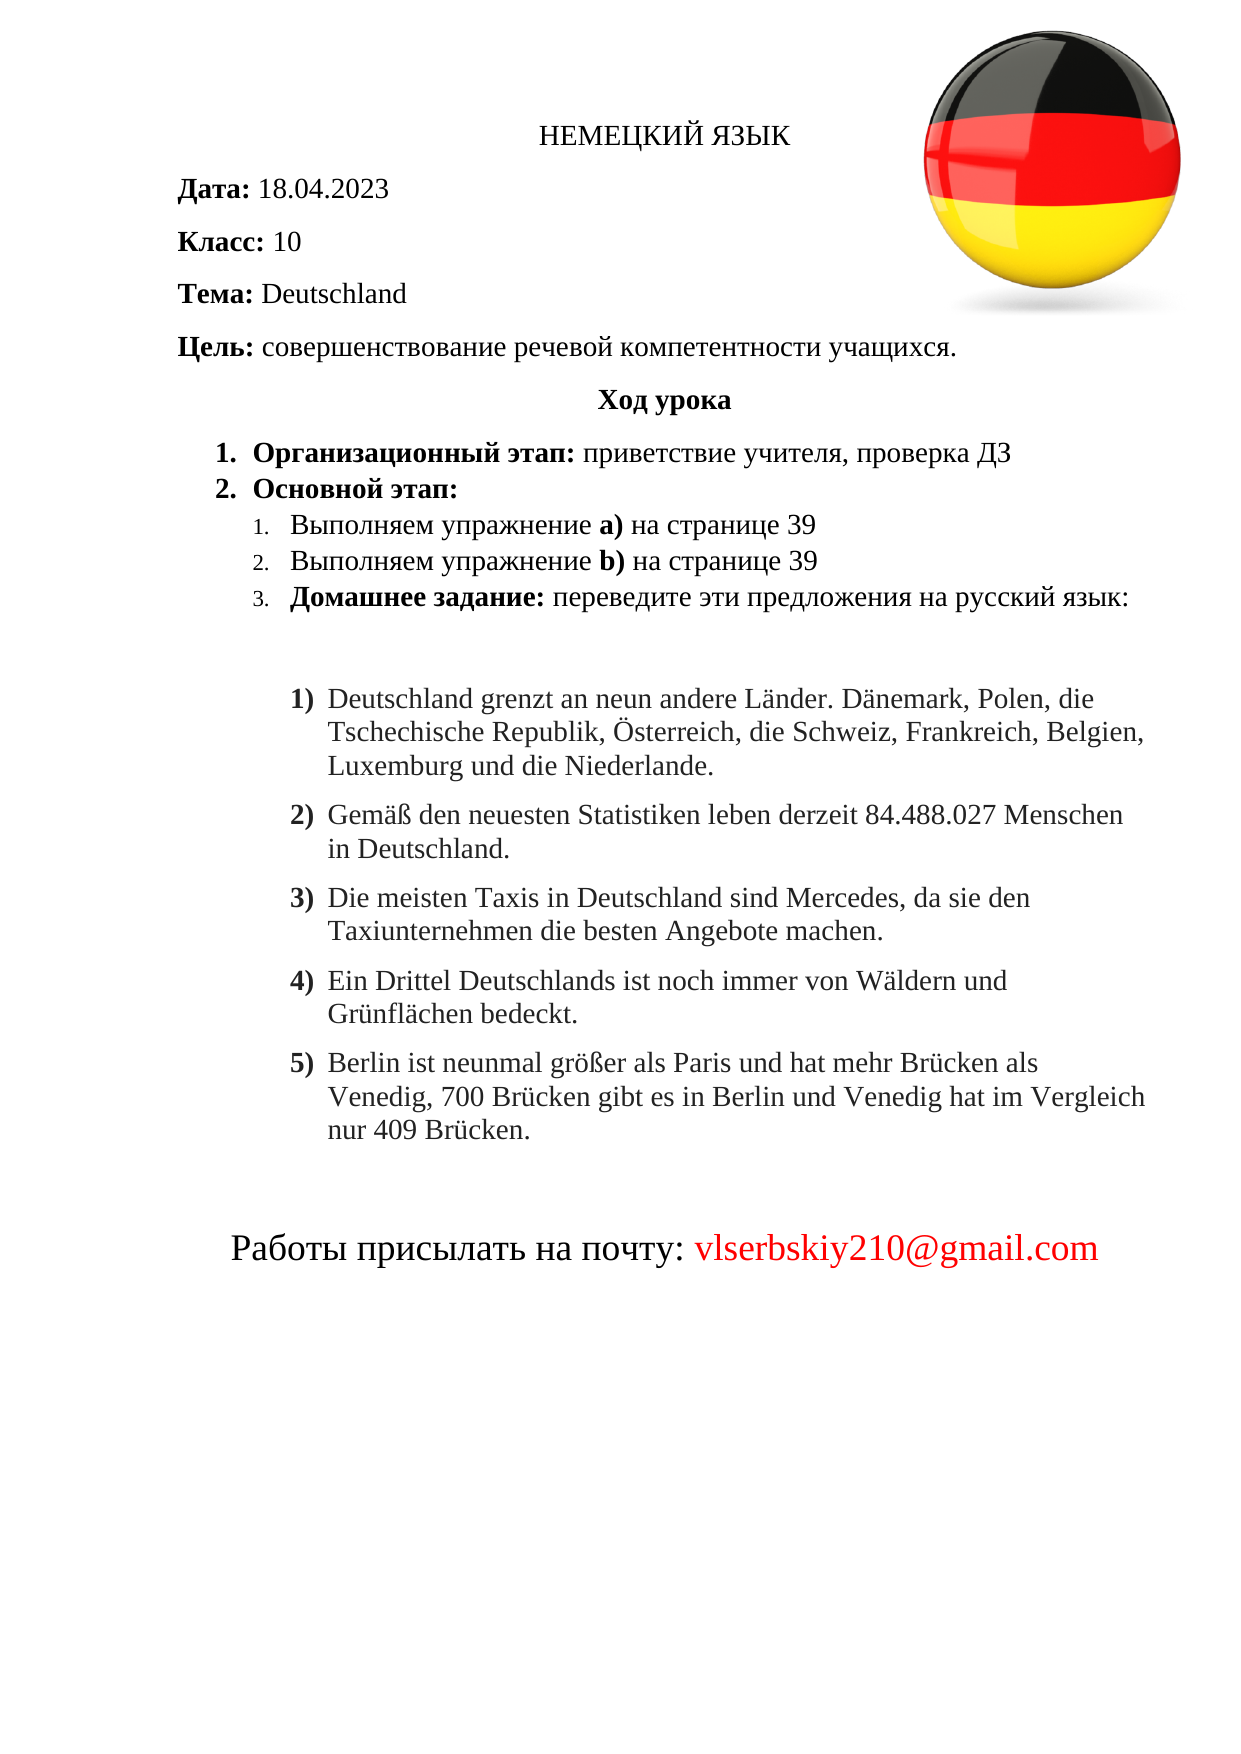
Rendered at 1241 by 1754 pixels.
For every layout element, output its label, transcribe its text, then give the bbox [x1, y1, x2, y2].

text Ход урока [177, 382, 1152, 416]
list Организационный этап: приветствие учителя, проверка ДЗ [215, 435, 1152, 468]
list Gemäß den neuesten Statistiken leben derzeit 84.488.027 Menschen in Deutschland. [290, 797, 1152, 864]
list Выполняем упражнение b) на странице 39 [252, 543, 1152, 577]
text НЕМЕЦКИЙ ЯЗЫК [177, 118, 1152, 152]
list Deutschland grenzt an neun andere Länder. Dänemark, Polen, die Tschechische Republik, Österreich, die Schweiz, Frankreich, Belgien, Luxemburg und die Niederlande. [290, 681, 1152, 782]
text Дата: 18.04.2023 [177, 171, 1152, 204]
picture [856, 22, 1241, 320]
list Die meisten Taxis in Deutschland sind Mercedes, da sie den Taxiunternehmen die besten Angebote machen. [290, 880, 1152, 947]
text Цель: совершенствование речевой компетентности учащихся. [177, 329, 1152, 363]
list Домашнее задание: переведите эти предложения на русский язык: [252, 579, 1152, 613]
text Работы присылать на почту: vlserbskiy210@gmail.com [177, 1225, 1152, 1268]
text Тема: Deutschland [177, 277, 1152, 310]
text Класс: 10 [177, 224, 1152, 257]
list Выполняем упражнение a) на странице 39 [252, 507, 1152, 541]
list Berlin ist neunmal größer als Paris und hat mehr Brücken als Venedig, 700 Brücken gibt es in Berlin und Venedig hat im Vergleich nur 409 Brücken. [290, 1045, 1152, 1146]
list Ein Drittel Deutschlands ist noch immer von Wäldern und Grünflächen bedeckt. [290, 963, 1152, 1030]
list Основной этап: [215, 471, 1152, 505]
